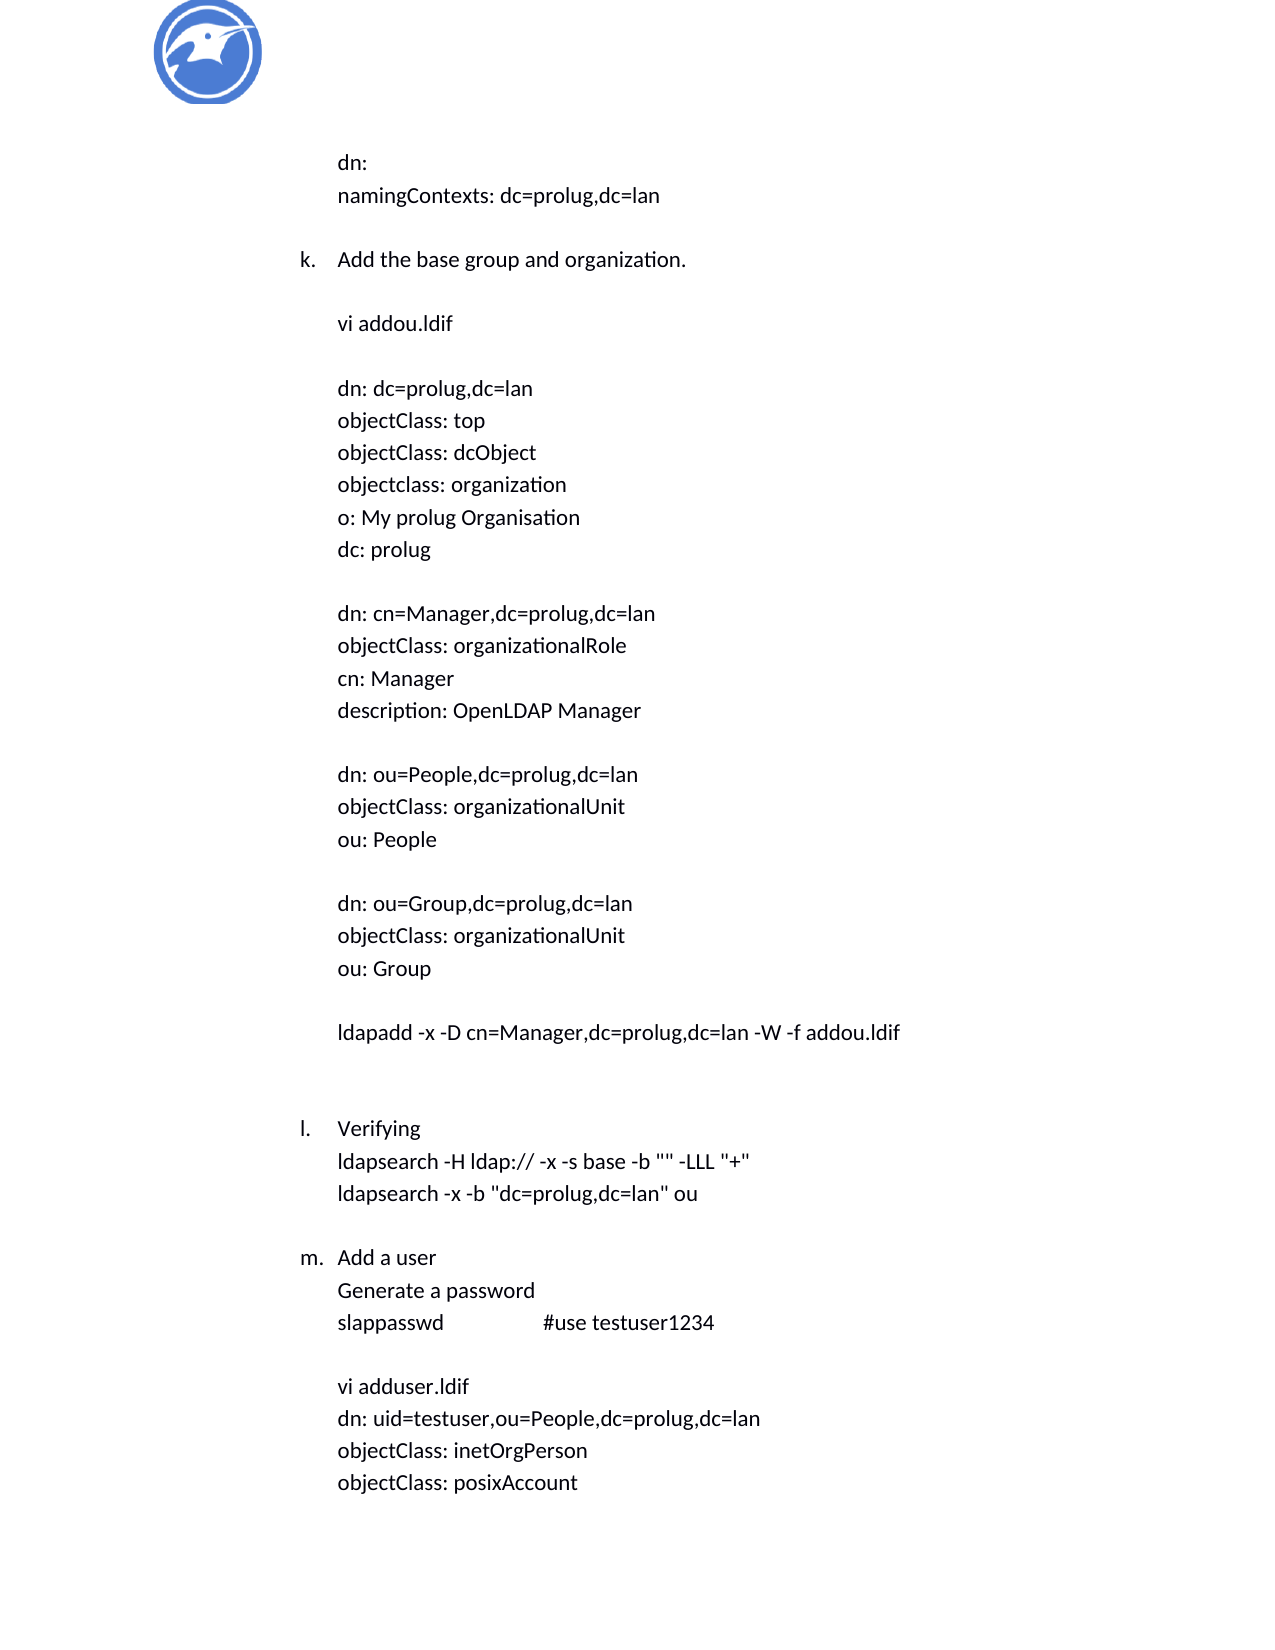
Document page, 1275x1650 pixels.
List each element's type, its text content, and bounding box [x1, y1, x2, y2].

list Add a user [300, 1243, 1162, 1271]
list Verifying [300, 1114, 1162, 1142]
text Generate a password [337, 1276, 1162, 1304]
text dn: dc=prolug,dc=lan objectClass: top objectClass: dcObject objectclass: organization o: My prolug Organisation dc: prolug [337, 374, 583, 563]
text dn: uid=testuser,ou=People,dc=prolug,dc=lan objectClass: inetOrgPerson [337, 1404, 762, 1464]
text ldapadd -x -D cn=Manager,dc=prolug,dc=lan -W -f addou.ldif [337, 1018, 1162, 1046]
picture [153, 0, 262, 104]
text namingContexts: dc=prolug,dc=lan [337, 181, 1162, 209]
text slappasswd #use testuser1234 [337, 1308, 1162, 1336]
list Add the base group and organization. vi addou.ldif [300, 245, 688, 338]
text description: OpenLDAP Manager [337, 696, 1162, 724]
text vi adduser.ldif [337, 1372, 1162, 1400]
text dn: [337, 148, 1162, 177]
text dn: ou=Group,dc=prolug,dc=lan objectClass: organizationalUnit ou: Group [337, 889, 634, 982]
text objectClass: posixAccount [337, 1468, 1162, 1496]
text dn: cn=Manager,dc=prolug,dc=lan objectClass: organizationalRole cn: Manager [337, 599, 657, 692]
text ldapsearch -H ldap:// -x -s base -b "" -LLL "+" ldapsearch -x -b "dc=prolug,dc=lan" ou [337, 1147, 825, 1207]
text dn: ou=People,dc=prolug,dc=lan objectClass: organizationalUnit ou: People [337, 760, 639, 853]
